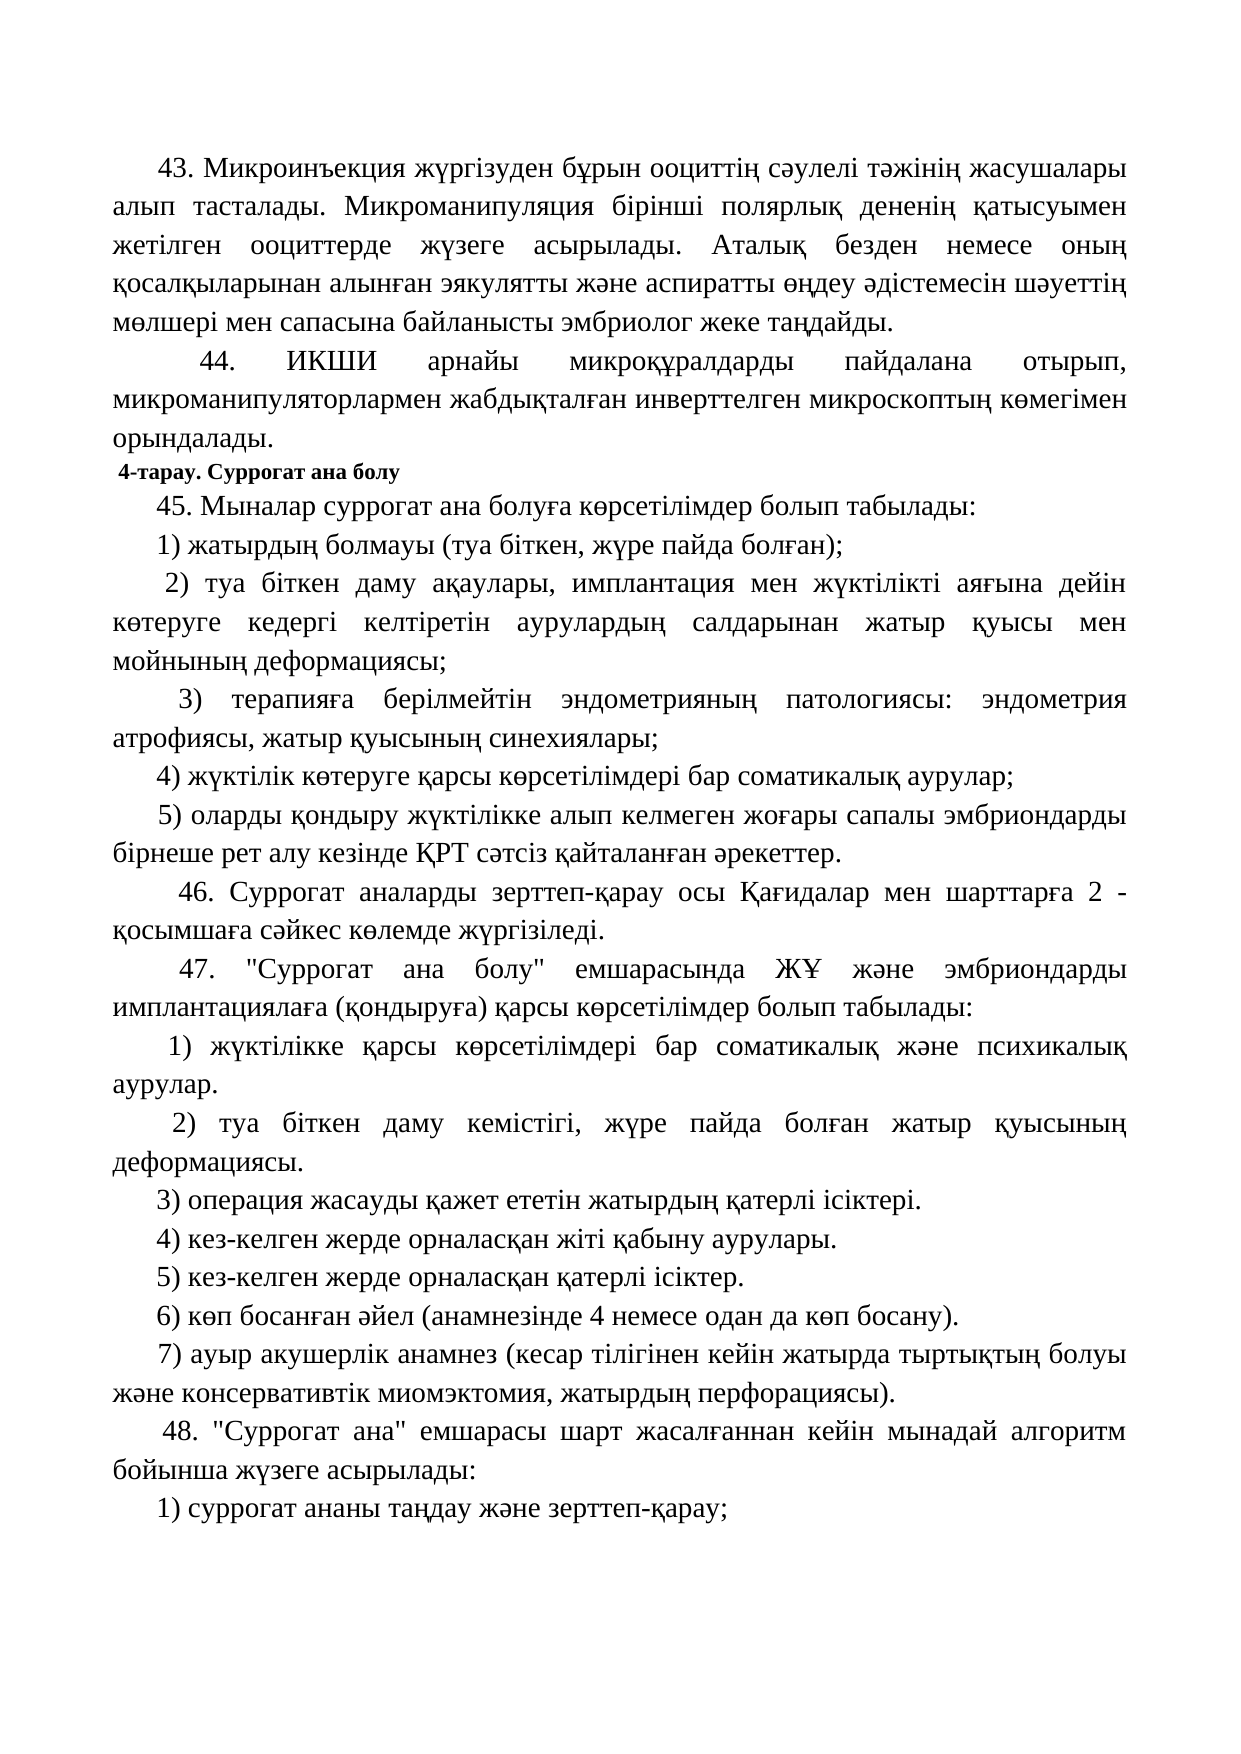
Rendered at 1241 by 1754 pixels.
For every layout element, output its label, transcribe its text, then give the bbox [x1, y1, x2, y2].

text 43. Микроинъекция жүргізуден бұрын ооциттің сәулелі тәжінің жасушалары алып тасталады. Микроманипуляция бірінші полярлық дененің қатысуымен жетілген ооциттерде жүзеге асырылады. Аталық безден немесе оның қосалқыларынан алынған эякулятты және аспиратты өңдеу әдістемесін шәуеттің мөлшері мен сапасына байланысты эмбриолог жеке таңдайды. [112, 150, 1128, 338]
text 3) терапияға берілмейтін эндометрияның патологиясы: эндометрия атрофиясы, жатыр қуысының синехиялары; [112, 681, 1128, 753]
text 7) ауыр акушерлік анамнез (кесар тілігінен кейін жатырда тыртықтың болуы және консервативтік миомэктомия, жатырдың перфорациясы). [112, 1336, 1128, 1408]
text 2) туа біткен даму ақаулары, имплантация мен жүктілікті аяғына дейін көтеруге кедергі келтіретін аурулардың салдарынан жатыр қуысы мен мойнының деформациясы; [112, 566, 1128, 676]
text 2) туа біткен даму кемістігі, жүре пайда болған жатыр қуысының деформациясы. [112, 1105, 1128, 1177]
text 1) жүктілікке қарсы көрсетілімдері бар соматикалық және психикалық аурулар. [112, 1028, 1128, 1100]
text 5) оларды қондыру жүктілікке алып келмеген жоғары сапалы эмбриондарды бірнеше рет алу кезінде ҚРТ сәтсіз қайталанған әрекеттер. [112, 797, 1128, 869]
text 6) көп босанған әйел (анамнезінде 4 немесе одан да көп босану). [112, 1298, 1128, 1331]
text 1) суррогат ананы таңдау және зерттеп-қарау; [112, 1491, 1128, 1524]
text 45. Мыналар суррогат ана болуға көрсетілімдер болып табылады: [112, 488, 1128, 522]
text 48. "Суррогат ана" емшарасы шарт жасалғаннан кейін мынадай алгоритм бойынша жүзеге асырылады: [112, 1413, 1128, 1486]
text 44. ИКШИ арнайы микроқұралдарды пайдалана отырып, микроманипуляторлармен жабдықталған инверттелген микроскоптың көмегімен орындалады. [112, 343, 1128, 453]
text 4) кез-келген жерде орналасқан жіті қабыну аурулары. [112, 1221, 1128, 1254]
text 47. "Суррогат ана болу" емшарасында ЖҰ және эмбриондарды имплантациялаға (қондыруға) қарсы көрсетілімдер болып табылады: [112, 951, 1128, 1023]
text 1) жатырдың болмауы (туа біткен, жүре пайда болған); [112, 527, 1128, 561]
text 5) кез-келген жерде орналасқан қатерлі ісіктер. [112, 1259, 1128, 1293]
text 4) жүктілік көтеруге қарсы көрсетілімдері бар соматикалық аурулар; [112, 758, 1128, 792]
text 3) операция жасауды қажет ететін жатырдың қатерлі ісіктері. [112, 1182, 1128, 1216]
text 4-тарау. Суррогат ана болу [112, 458, 1128, 485]
text 46. Суррогат аналарды зерттеп-қарау осы Қағидалар мен шарттарға 2 -қосымшаға сәйкес көлемде жүргізіледі. [112, 874, 1128, 946]
